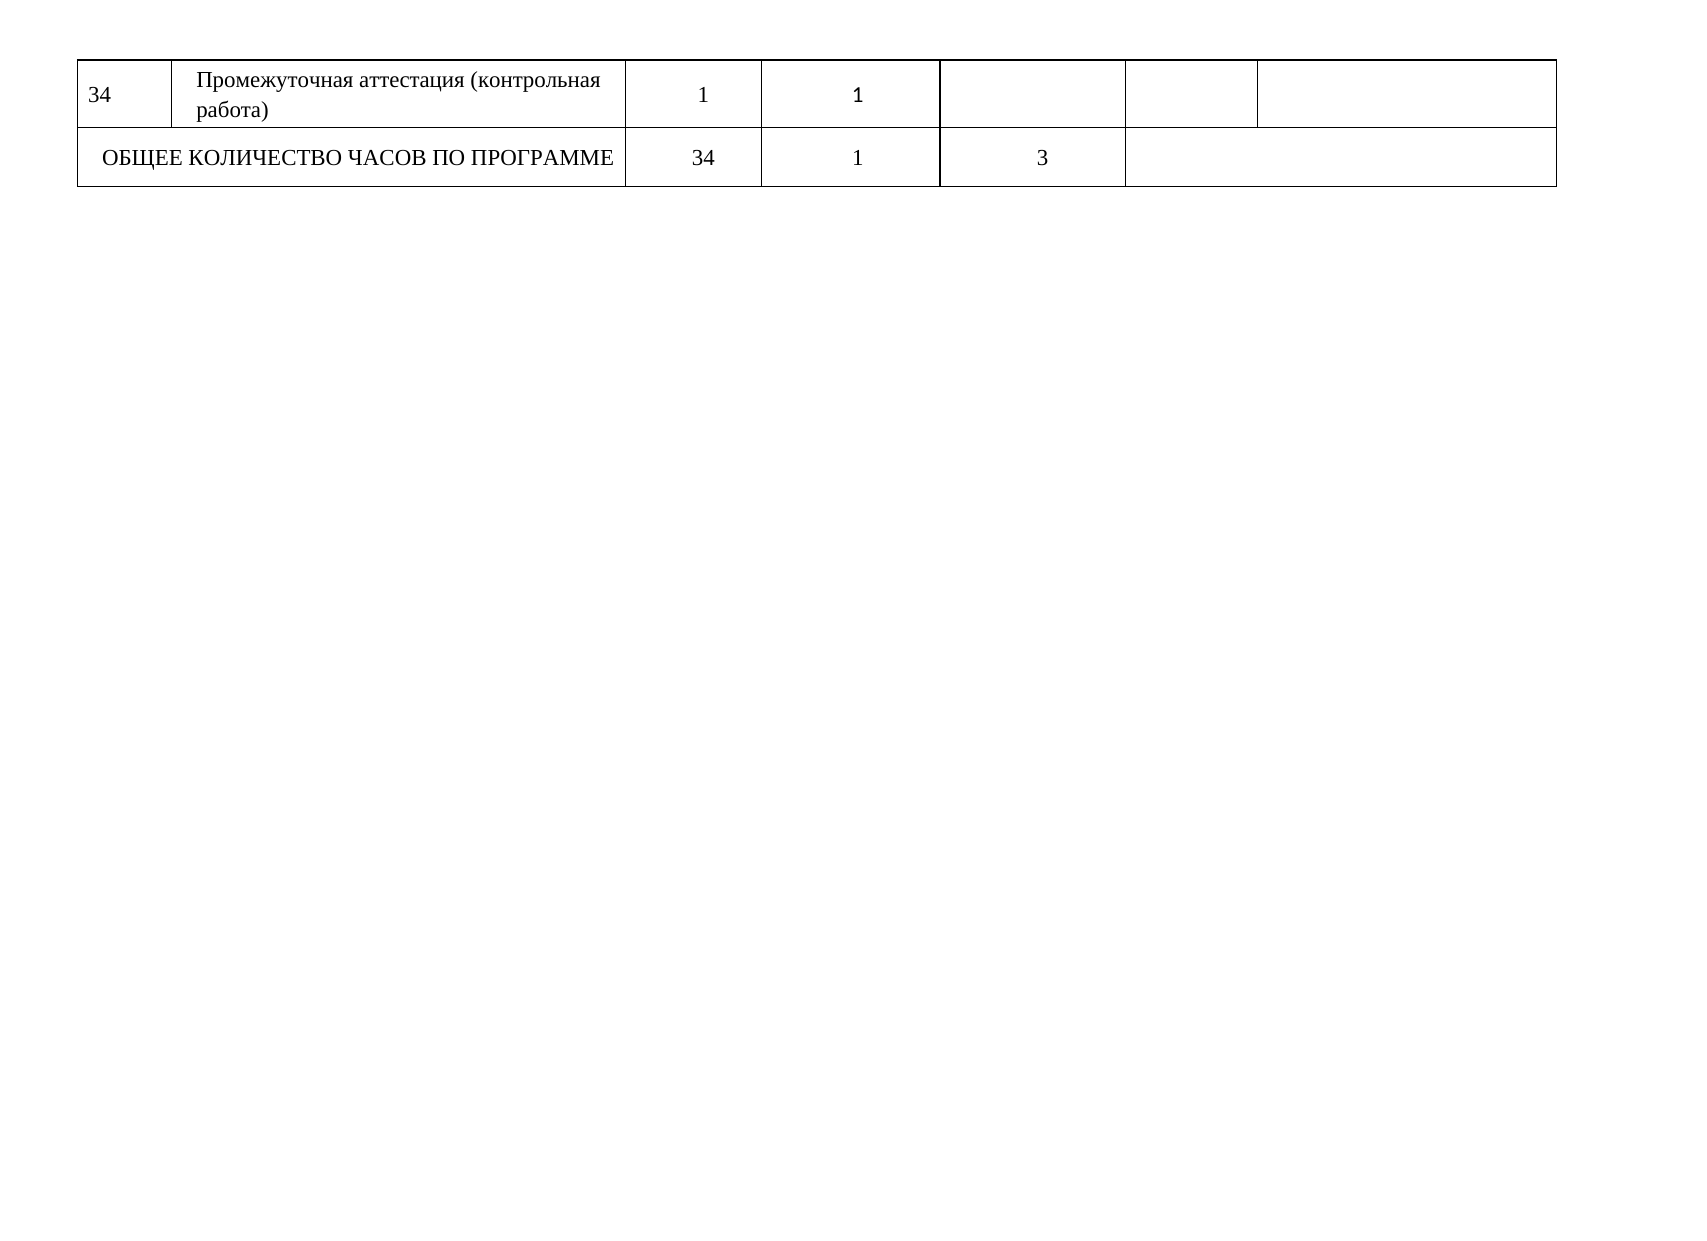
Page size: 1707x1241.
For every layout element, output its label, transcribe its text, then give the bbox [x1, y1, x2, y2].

table_cell [1126, 61, 1257, 126]
table_cell ОБЩЕЕ КОЛИЧЕСТВО ЧАСОВ ПО ПРОГРАММЕ [78, 128, 625, 186]
table_cell [941, 61, 1125, 126]
table_cell 1 [762, 61, 939, 126]
table_cell [1258, 61, 1556, 126]
table_cell [1126, 128, 1556, 186]
table_cell 1 [762, 128, 939, 186]
table_cell 34 [626, 128, 761, 186]
table_cell 1 [626, 61, 761, 126]
table_cell 34 [78, 61, 171, 126]
table_cell 3 [941, 128, 1125, 186]
table_cell Промежуточная аттестация (контрольная работа) [172, 61, 625, 126]
